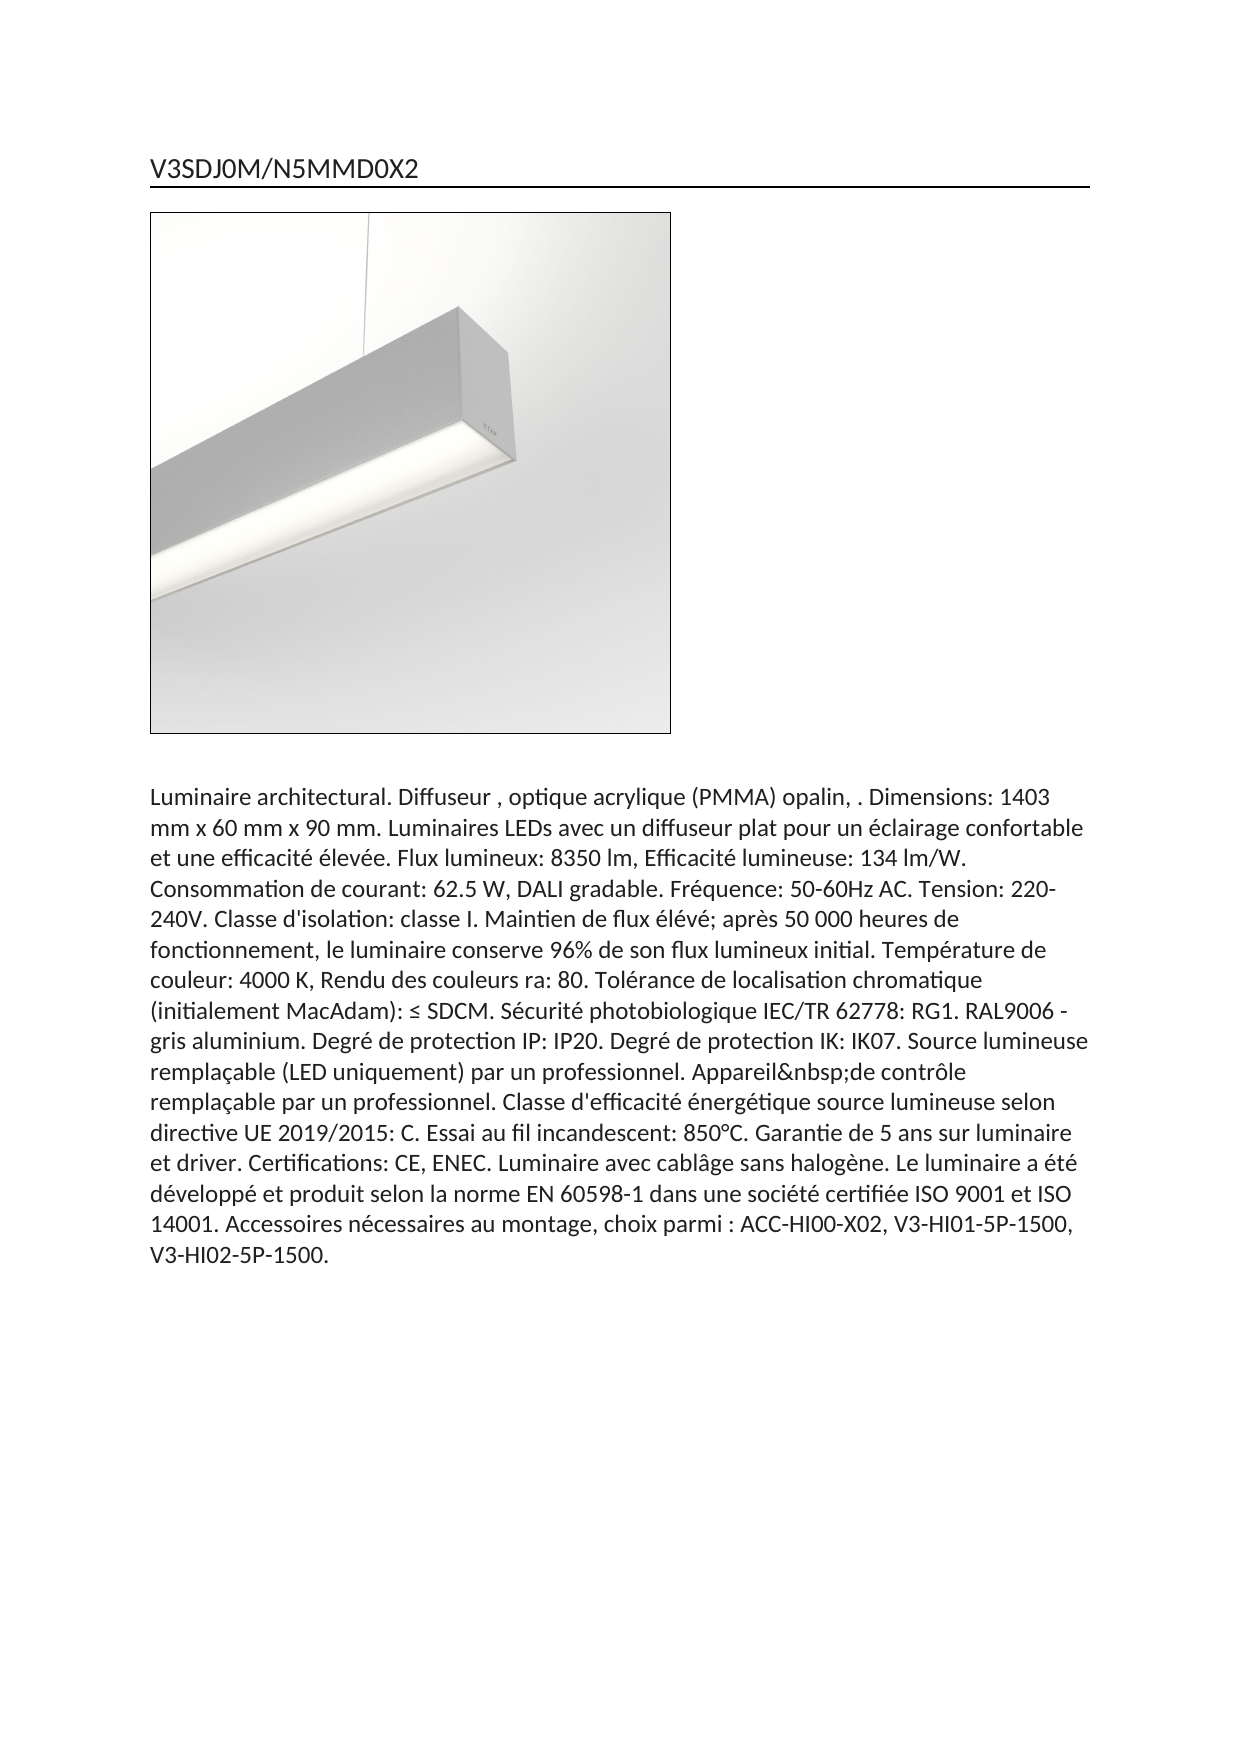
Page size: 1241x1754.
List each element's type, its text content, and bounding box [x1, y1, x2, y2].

text Luminaire architectural. Diffuseur , optique acrylique (PMMA) opalin, . Dimensions: 1403 mm x 60 mm x 90 mm. Luminaires LEDs avec un diffuseur plat pour un éclairage confortable et une efficacité élevée. Flux lumineux: 8350 lm, Efficacité lumineuse: 134 lm/W. Consommation de courant: 62.5 W, DALI gradable. Fréquence: 50-60Hz AC. Tension: 220-240V. Classe d'isolation: classe I. Maintien de flux élévé; après 50 000 heures de fonctionnement, le luminaire conserve 96% de son flux lumineux initial. Température de couleur: 4000 K, Rendu des couleurs ra: 80. Tolérance de localisation chromatique (initialement MacAdam): ≤ SDCM. Sécurité photobiologique IEC/TR 62778: RG1. RAL9006 - gris aluminium. Degré de protection IP: IP20. Degré de protection IK: IK07. Source lumineuse remplaçable (LED uniquement) par un professionnel. Appareil&nbsp;de contrôle remplaçable par un professionnel. Classe d'efficacité énergétique source lumineuse selon directive UE 2019/2015: C. Essai au fil incandescent: 850°C. Garantie de 5 ans sur luminaire et driver. Certifications: CE, ENEC. Luminaire avec cablâge sans halogène. Le luminaire a été développé et produit selon la norme EN 60598-1 dans une société certifiée ISO 9001 et ISO 14001. Accessoires nécessaires au montage, choix parmi : ACC-HI00-X02, V3-HI01-5P-1500, V3-HI02-5P-1500. [150, 781, 1090, 1269]
picture [151, 213, 670, 733]
text V3SDJ0M/N5MMD0X2 [150, 150, 1090, 186]
